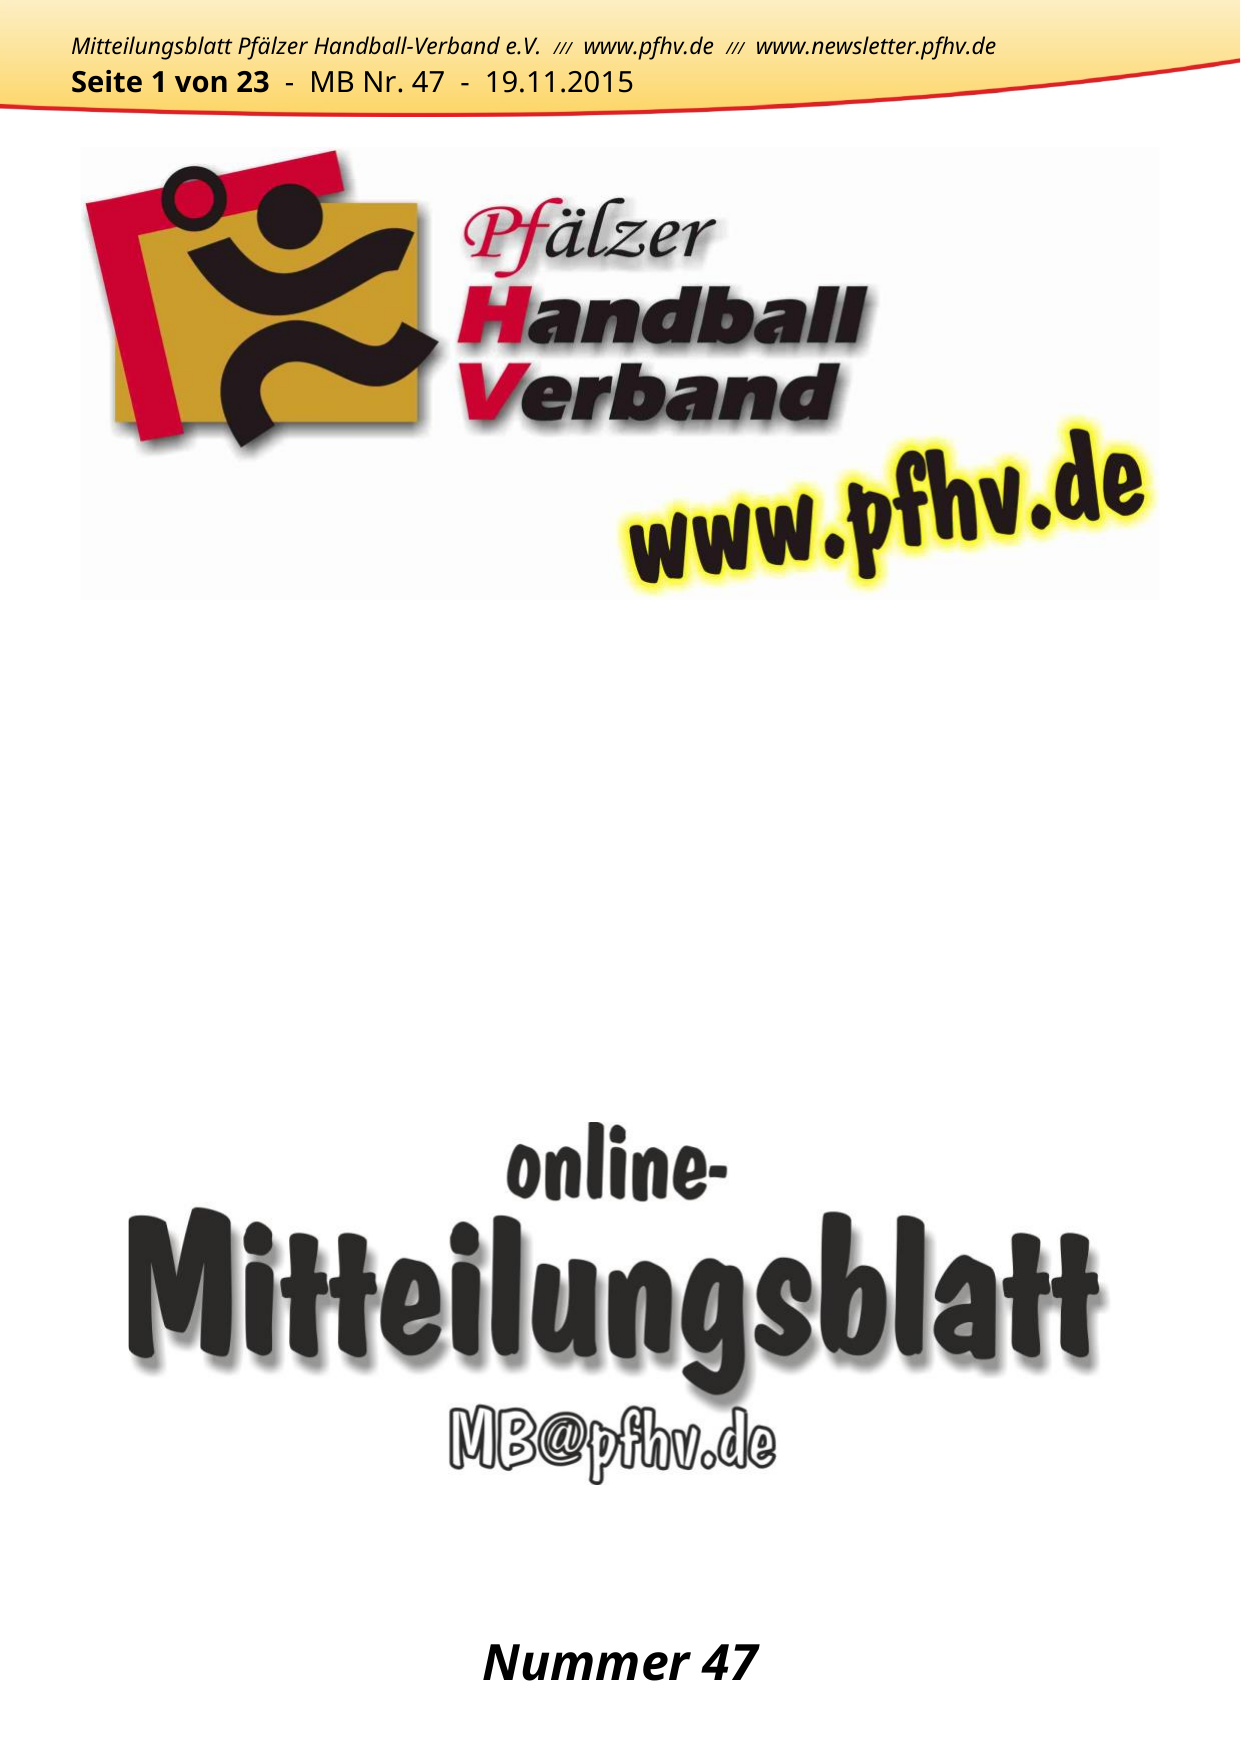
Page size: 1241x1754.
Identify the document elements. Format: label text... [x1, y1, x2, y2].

picture [128, 1122, 1112, 1485]
text Nummer 47 [71, 1627, 1169, 1695]
picture [0, 0, 1241, 117]
picture [80, 147, 1160, 600]
